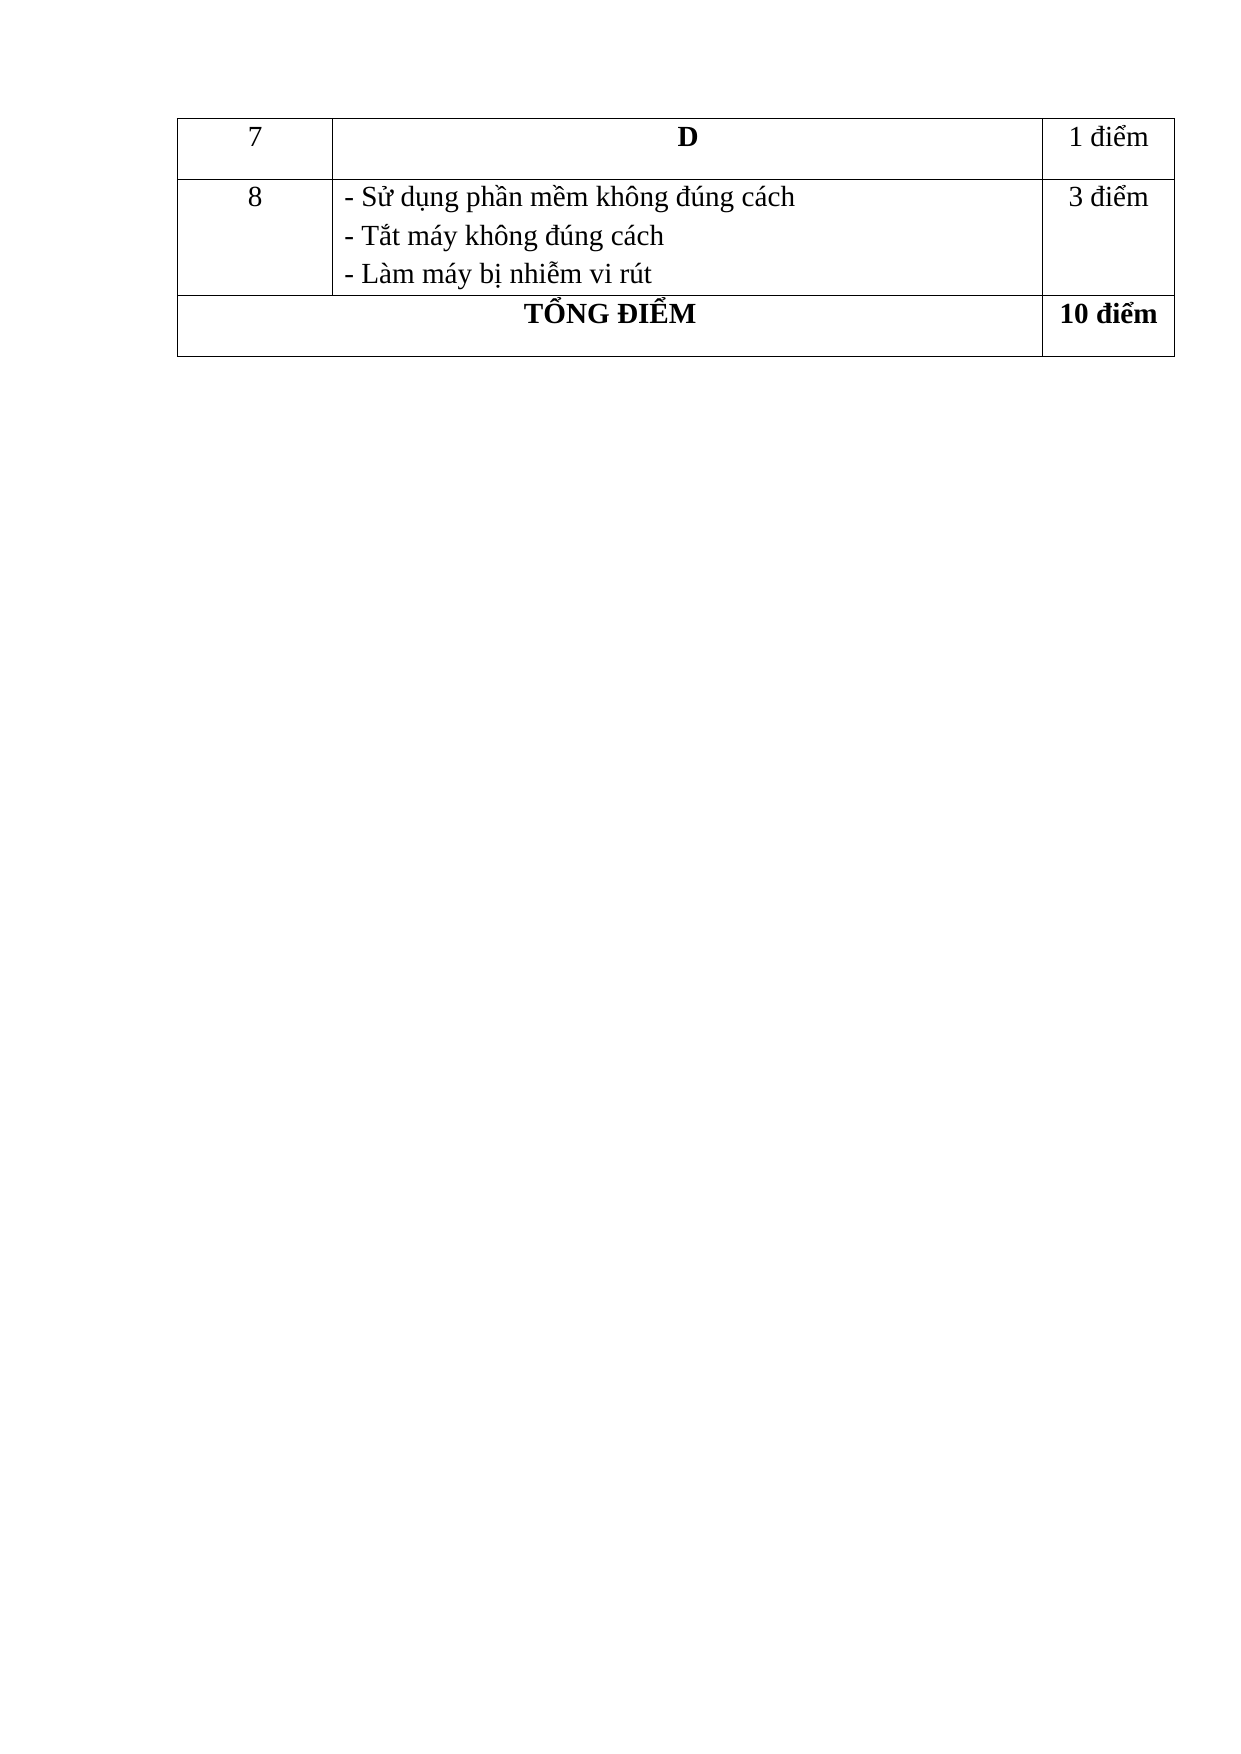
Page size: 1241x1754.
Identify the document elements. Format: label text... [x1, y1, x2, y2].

table_cell D [333, 119, 1042, 178]
table_cell 10 điểm [1043, 296, 1174, 356]
table_cell 3 điểm [1043, 180, 1174, 295]
table_cell 8 [178, 180, 332, 295]
table_cell 7 [178, 119, 332, 178]
table_cell TỔNG ĐIỂM [178, 296, 1042, 356]
table_cell 1 điểm [1043, 119, 1174, 178]
table_cell - Sử dụng phần mềm không đúng cách - Tắt máy không đúng cách - Làm máy bị nhiễm vi rút [333, 180, 1042, 295]
